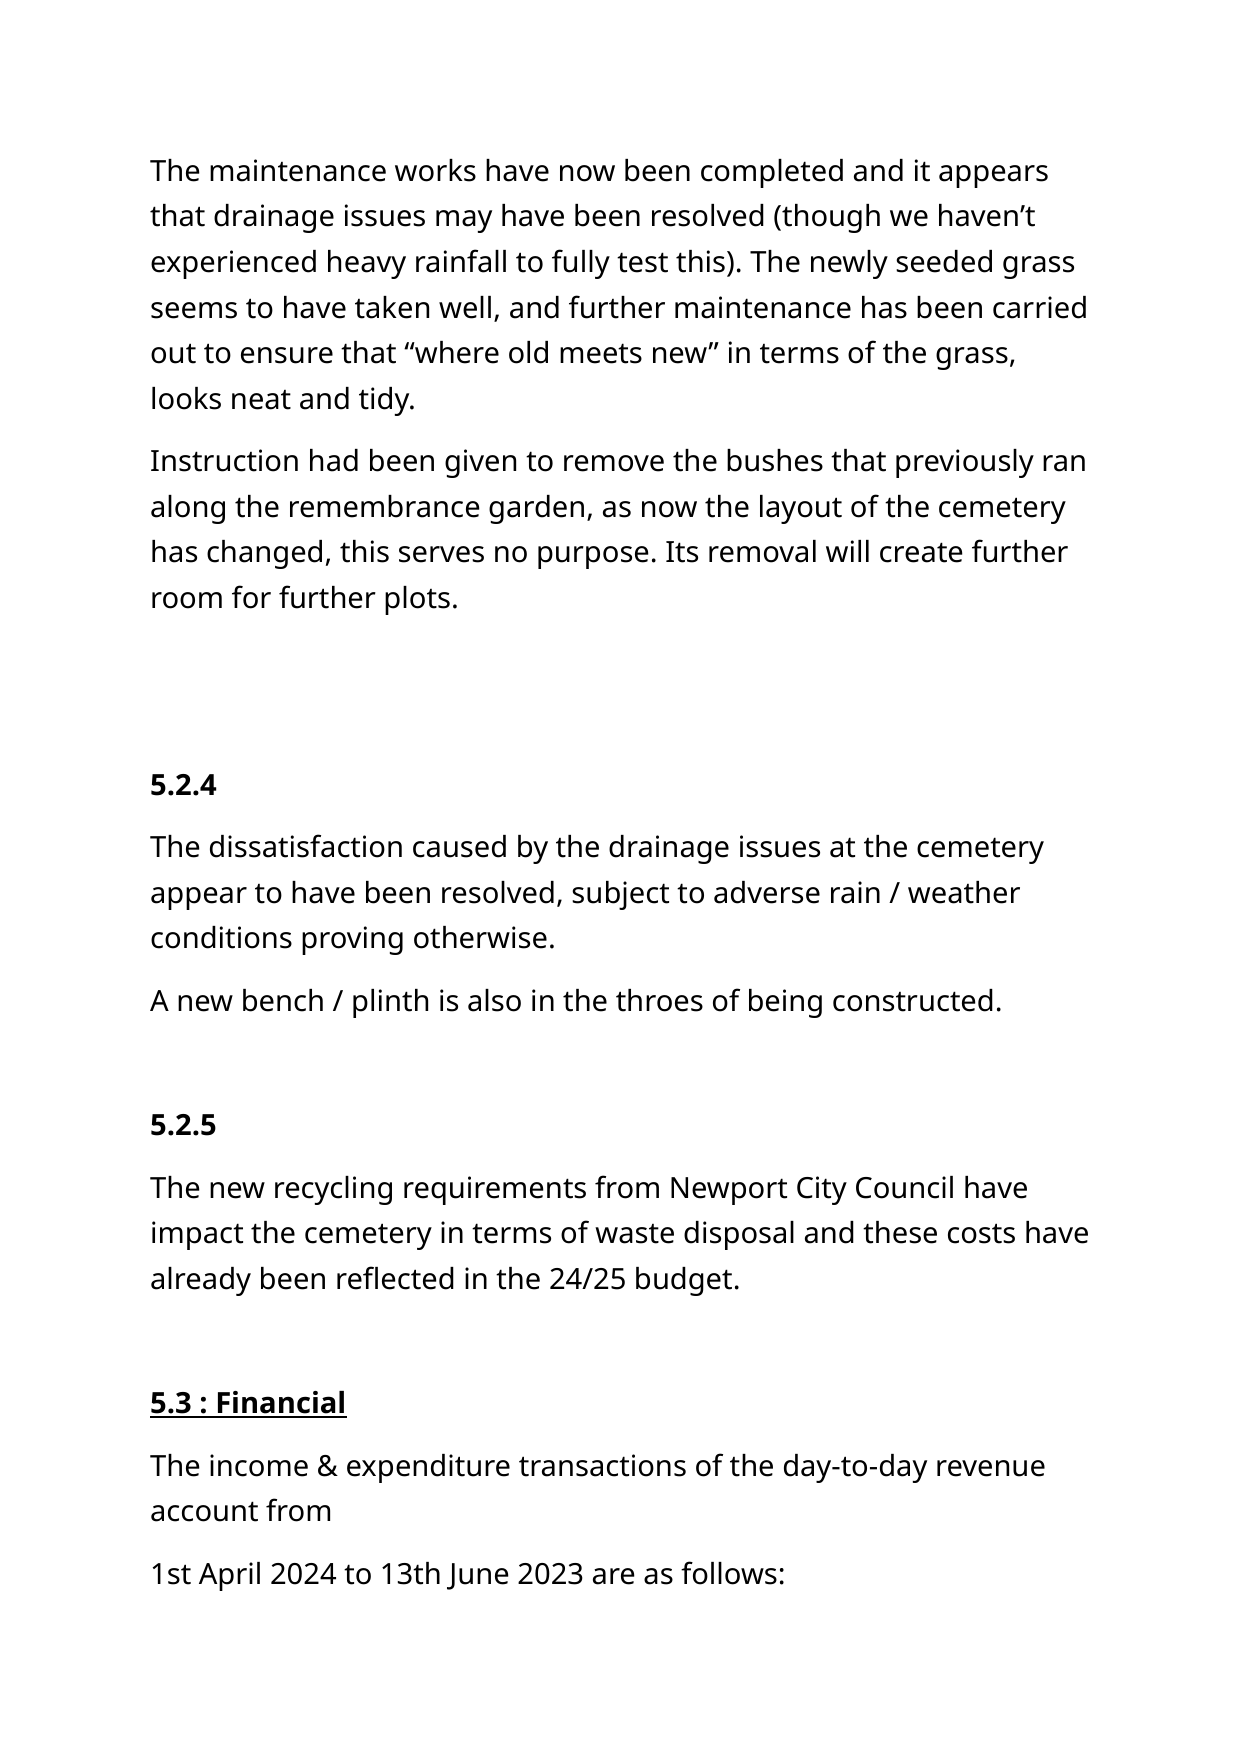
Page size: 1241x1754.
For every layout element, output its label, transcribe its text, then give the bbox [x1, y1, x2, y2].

text 5.2.4 [150, 764, 1090, 804]
text 5.3 : Financial [150, 1383, 1090, 1422]
text The dissatisfaction caused by the drainage issues at the cemetery appear to have been resolved, subject to adverse rain / weather conditions proving otherwise. [150, 826, 1090, 957]
text A new bench / plinth is also in the throes of being constructed. [150, 980, 1090, 1020]
text 1st April 2024 to 13th June 2023 are as follows: [150, 1553, 1090, 1593]
text The maintenance works have now been completed and it appears that drainage issues may have been resolved (though we haven’t experienced heavy rainfall to fully test this). The newly seeded grass seems to have taken well, and further maintenance has been carried out to ensure that “where old meets new” in terms of the grass, looks neat and tidy. [150, 150, 1090, 418]
text The new recycling requirements from Newport City Council have impact the cemetery in terms of waste disposal and these costs have already been reflected in the 24/25 budget. [150, 1167, 1090, 1298]
text The income & expenditure transactions of the day-to-day revenue account from [150, 1445, 1090, 1530]
text 5.2.5 [150, 1104, 1090, 1144]
text Instruction had been given to remove the bushes that previously ran along the remembrance garden, as now the layout of the cemetery has changed, this serves no purpose. Its removal will create further room for further plots. [150, 440, 1090, 617]
